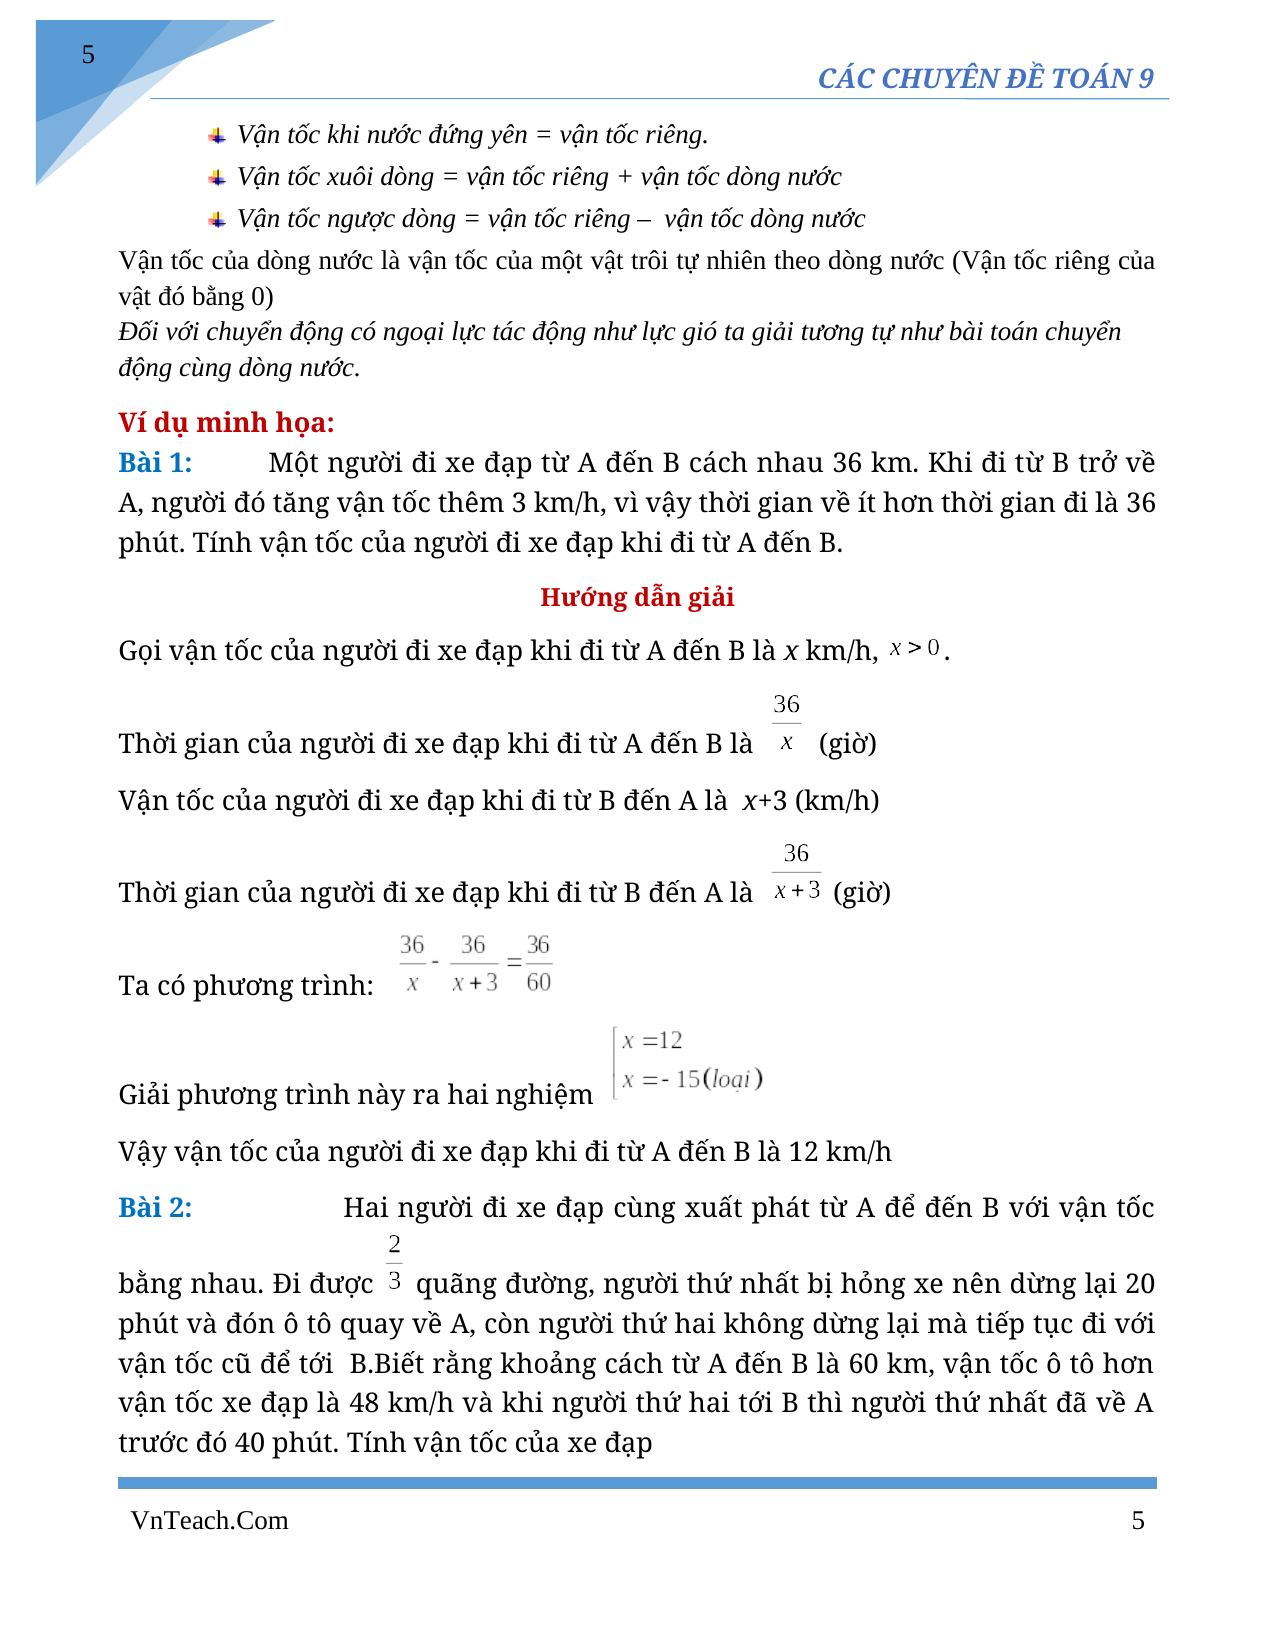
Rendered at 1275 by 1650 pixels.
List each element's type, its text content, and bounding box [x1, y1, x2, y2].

text Vận tốc của người đi xe đạp khi đi từ B đến A là x+3 (km/h) [118, 781, 1157, 818]
picture [208, 168, 226, 186]
picture [35, 20, 278, 188]
text Vận tốc của dòng nước là vận tốc của một vật trôi tự nhiên theo dòng nước (Vận tốc riêng của vật đó bằng 0) [118, 244, 1157, 311]
text Bài 1: Một người đi xe đạp từ A đến B cách nhau 36 km. Khi đi từ B trở về A, người đó tăng vận tốc thêm 3 km/h, vì vậy thời gian về ít hơn thời gian đi là 36 phút. Tính vận tốc của người đi xe đạp khi đi từ A đến B. [118, 443, 1157, 560]
list Vận tốc ngược dòng = vận tốc riêng – vận tốc dòng nước [207, 202, 1157, 233]
subtitle Ví dụ minh họa: [118, 404, 1157, 441]
text Vậy vận tốc của người đi xe đạp khi đi từ A đến B là 12 km/h [118, 1132, 1157, 1169]
text Bài 2: Hai người đi xe đạp cùng xuất phát từ A để đến B với vận tốc bằng nhau. Đi được quãng đường, người thứ nhất bị hỏng xe nên dừng lại 20 phút và đón ô tô quay về A, còn người thứ hai không dừng lại mà tiếp tục đi với vận tốc cũ để tới B.Biết rằng khoảng cách từ A đến B là 60 km, vận tốc ô tô hơn vận tốc xe đạp là 48 km/h và khi người thứ hai tới B thì người thứ nhất đã về A trước đó 40 phút. Tính vận tốc của xe đạp [118, 1189, 1157, 1461]
text Đối với chuyển động có ngoại lực tác động như lực gió ta giải tương tự như bài toán chuyển động cùng dòng nước. [118, 316, 1157, 382]
list Vận tốc khi nước đứng yên = vận tốc riêng. [207, 118, 1157, 149]
text Thời gian của người đi xe đạp khi đi từ B đến A là (giờ) [118, 837, 1157, 910]
list Vận tốc xuôi dòng = vận tốc riêng + vận tốc dòng nước [207, 160, 1157, 191]
list Hướng dẫn giải [118, 579, 1157, 613]
text Giải phương trình này ra hai nghiệm [118, 1023, 1157, 1113]
text Ta có phương trình: [118, 930, 1157, 1003]
text Gọi vận tốc của người đi xe đạp khi đi từ A đến B là x km/h, . [118, 631, 1157, 669]
picture [208, 210, 226, 228]
text Thời gian của người đi xe đạp khi đi từ A đến B là (giờ) [118, 688, 1157, 761]
picture [208, 126, 226, 144]
